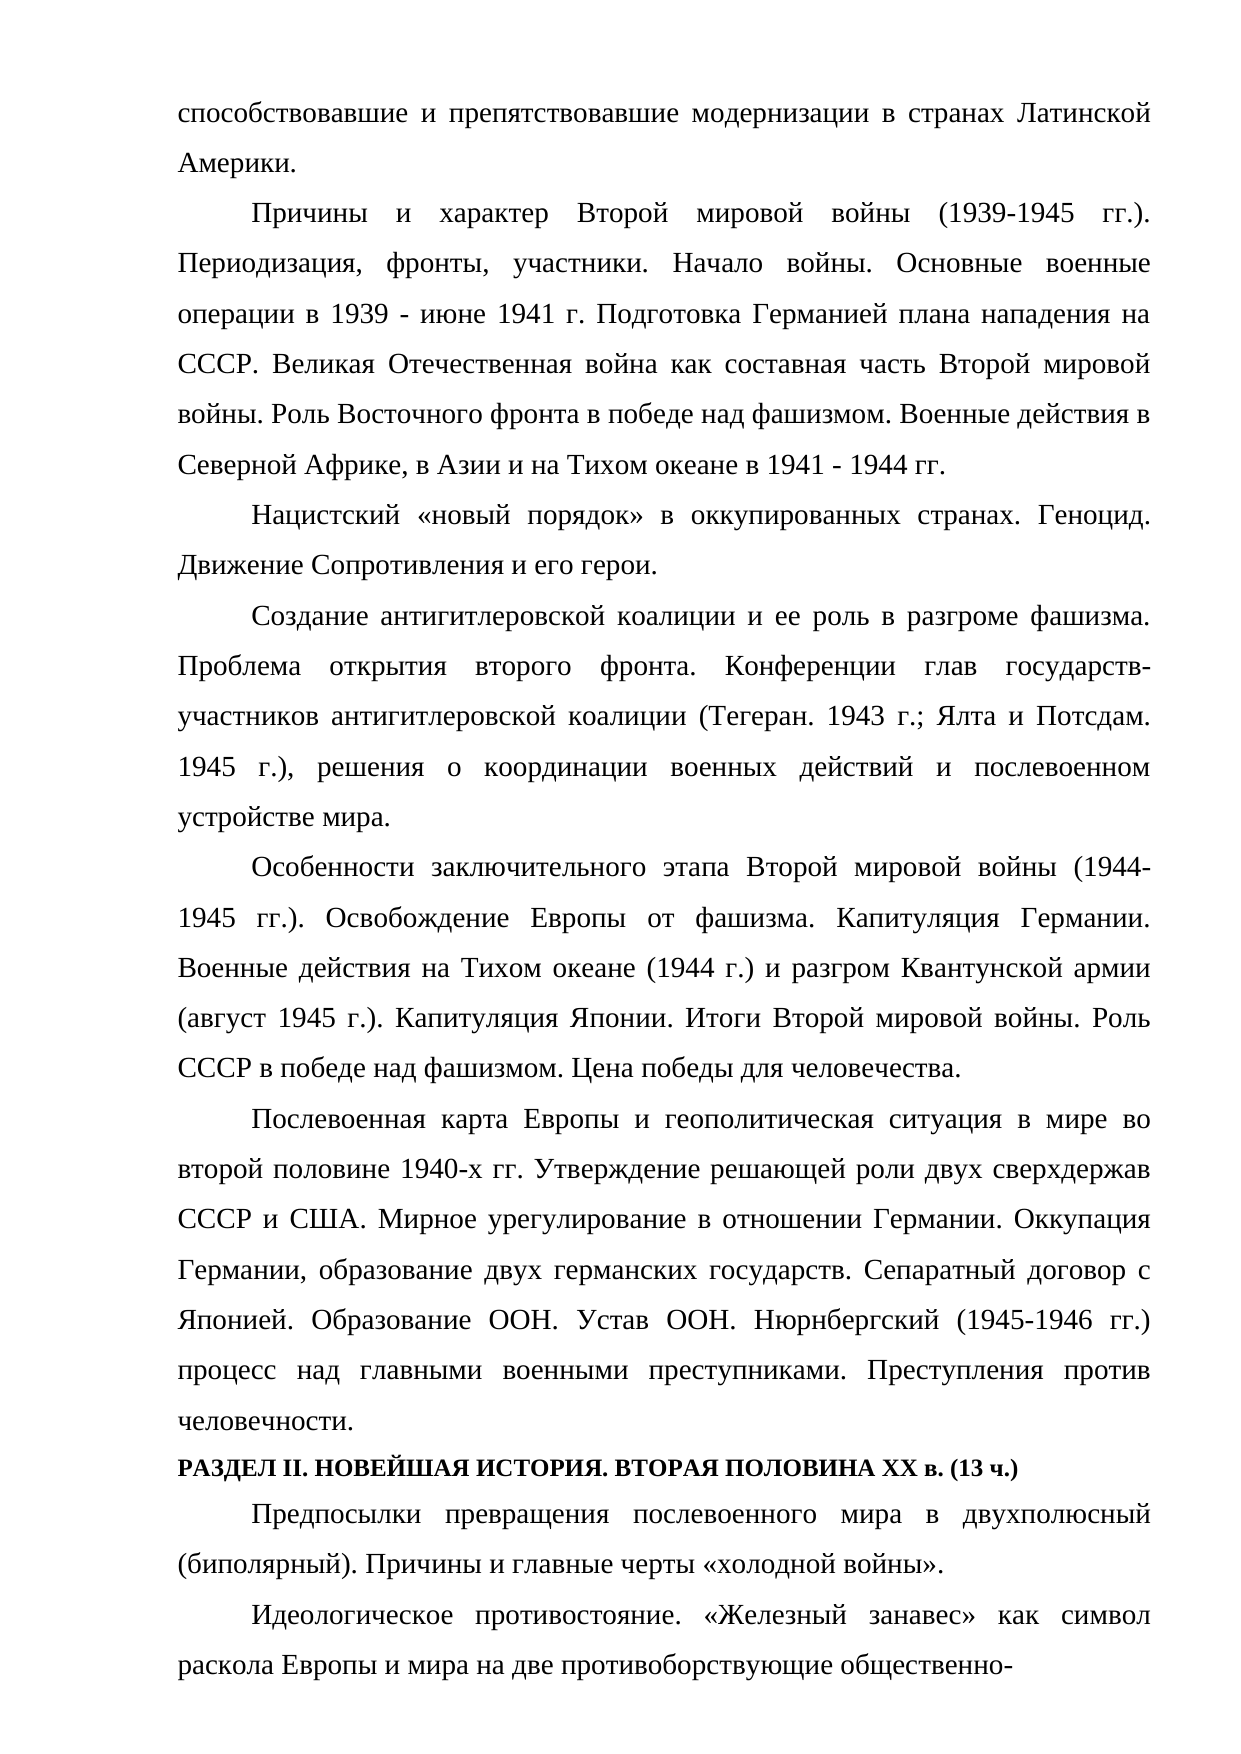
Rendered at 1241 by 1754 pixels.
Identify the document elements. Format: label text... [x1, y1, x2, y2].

text Причины и характер Второй мировой войны (1939-1945 гг.). Периодизация, фронты, участники. Начало войны. Основные военные операции в 1939 - июне . Подготовка Германией плана нападения на СССР. Великая Отечественная война как составная часть Второй мировой войны. Роль Восточного фронта в победе над фашизмом. Военные действия в Северной Африке, в Азии и на Тихом океане в 1941 - 1944 гг. [177, 195, 1152, 480]
text Особенности заключительного этапа Второй мировой войны (1944-1945 гг.). Освобождение Европы от фашизма. Капитуляция Германии. Военные действия на Тихом океане (.) и разгром Квантунской армии (август .). Капитуляция Японии. Итоги Второй мировой войны. Роль СССР в победе над фашизмом. Цена победы для человечества. [177, 849, 1152, 1084]
text Идеологическое противостояние. «Железный занавес» как символ раскола Европы и мира на две противоборствующие общественно- [177, 1597, 1152, 1681]
text Создание антигитлеровской коалиции и ее роль в разгроме фашизма. Проблема открытия второго фронта. Конференции глав государств-участников антигитлеровской коалиции (Тегеран. .; Ялта и Потсдам. .), решения о координации военных действий и послевоенном устройстве мира. [177, 598, 1152, 833]
text Послевоенная карта Европы и геополитическая ситуация в мире во второй половине 1940-х гг. Утверждение решающей роли двух сверхдержав СССР и США. Мирное урегулирование в отношении Германии. Оккупация Германии, образование двух германских государств. Сепаратный договор с Японией. Образование ООН. Устав ООН. Нюрнбергский (1945-1946 гг.) процесс над главными военными преступниками. Преступления против человечности. [177, 1101, 1152, 1436]
text Нацистский «новый порядок» в оккупированных странах. Геноцид. Движение Сопротивления и его герои. [177, 497, 1152, 581]
text РАЗДЕЛ II. НОВЕЙШАЯ ИСТОРИЯ. ВТОРАЯ ПОЛОВИНА XX в. (13 ч.) [177, 1453, 1152, 1482]
text Предпосылки превращения послевоенного мира в двухполюсный (биполярный). Причины и главные черты «холодной войны». [177, 1496, 1152, 1580]
text способствовавшие и препятствовавшие модернизации в странах Латинской Америки. [177, 95, 1152, 178]
